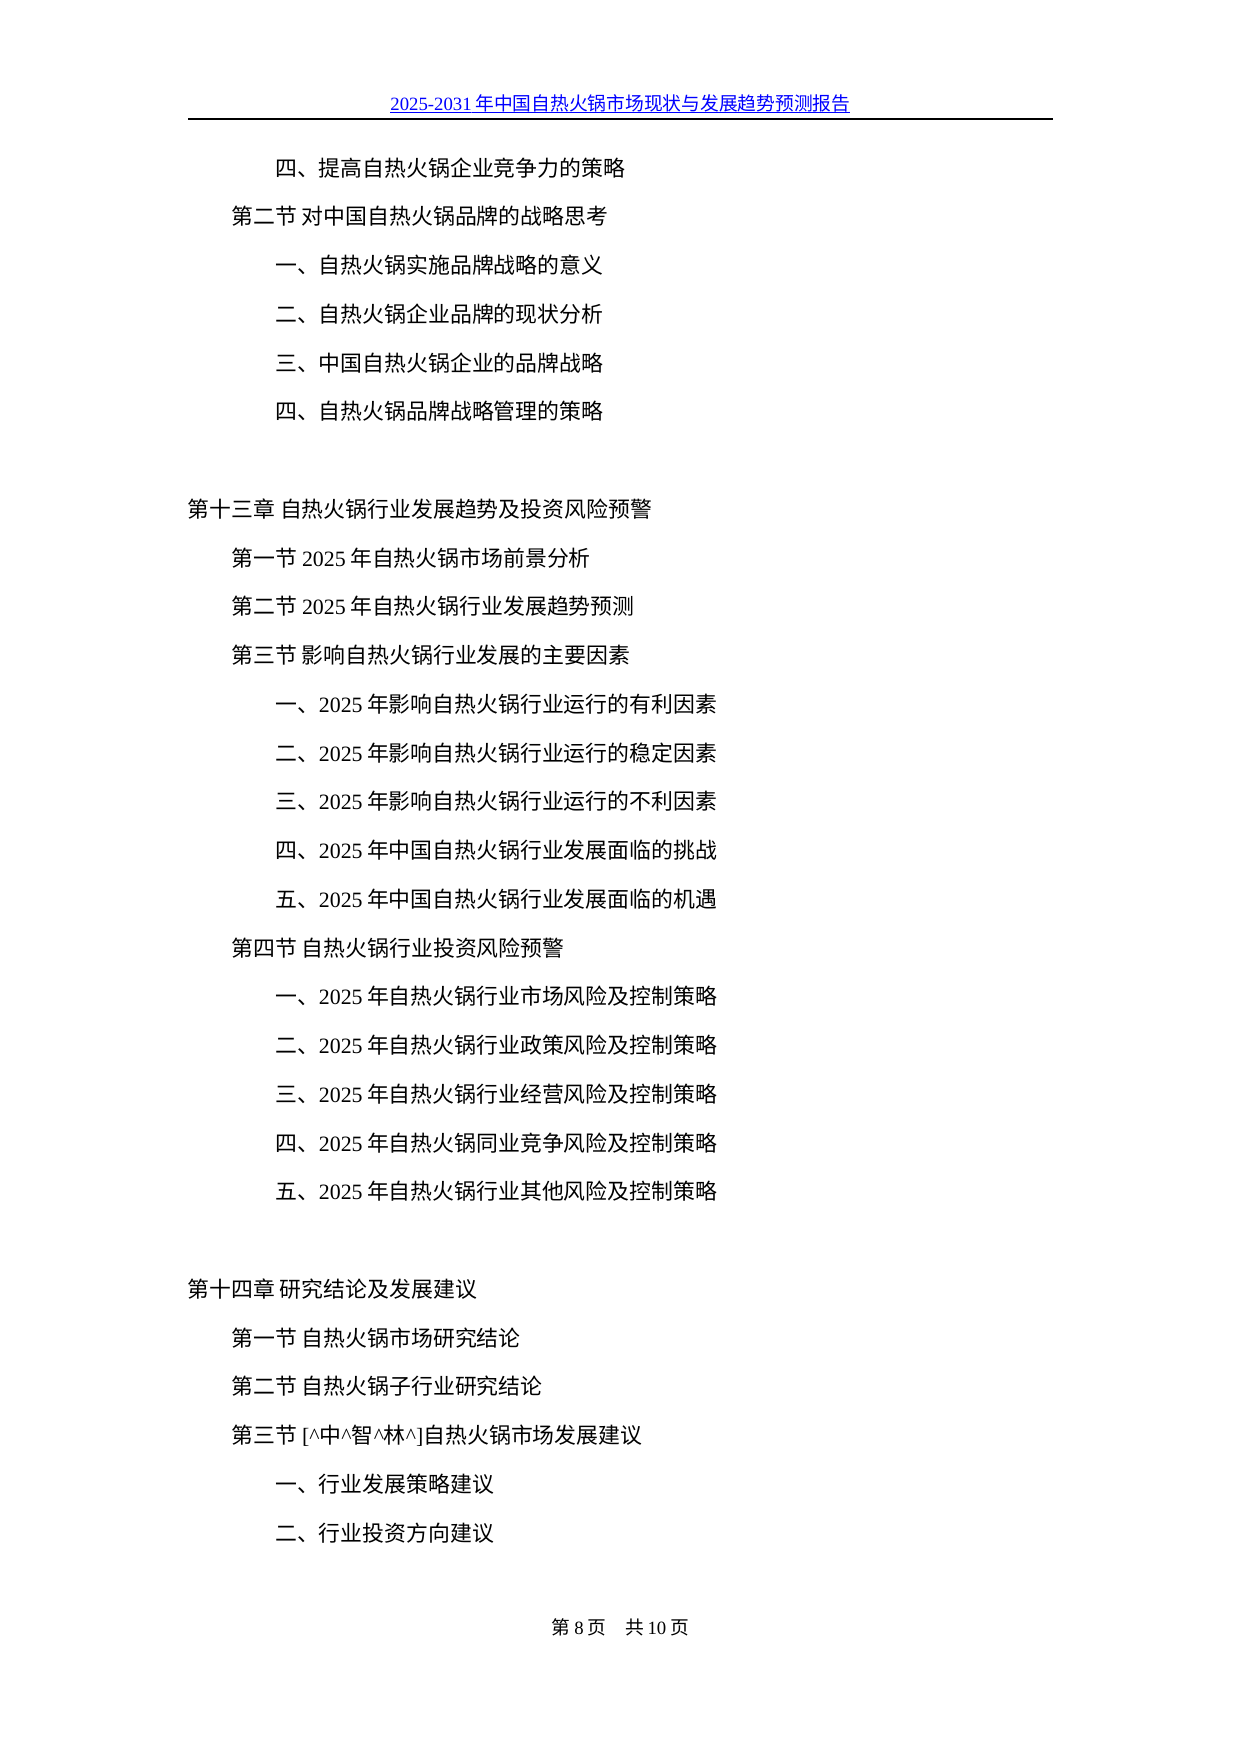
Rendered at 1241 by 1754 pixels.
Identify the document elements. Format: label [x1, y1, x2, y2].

text [187, 150, 1053, 1548]
